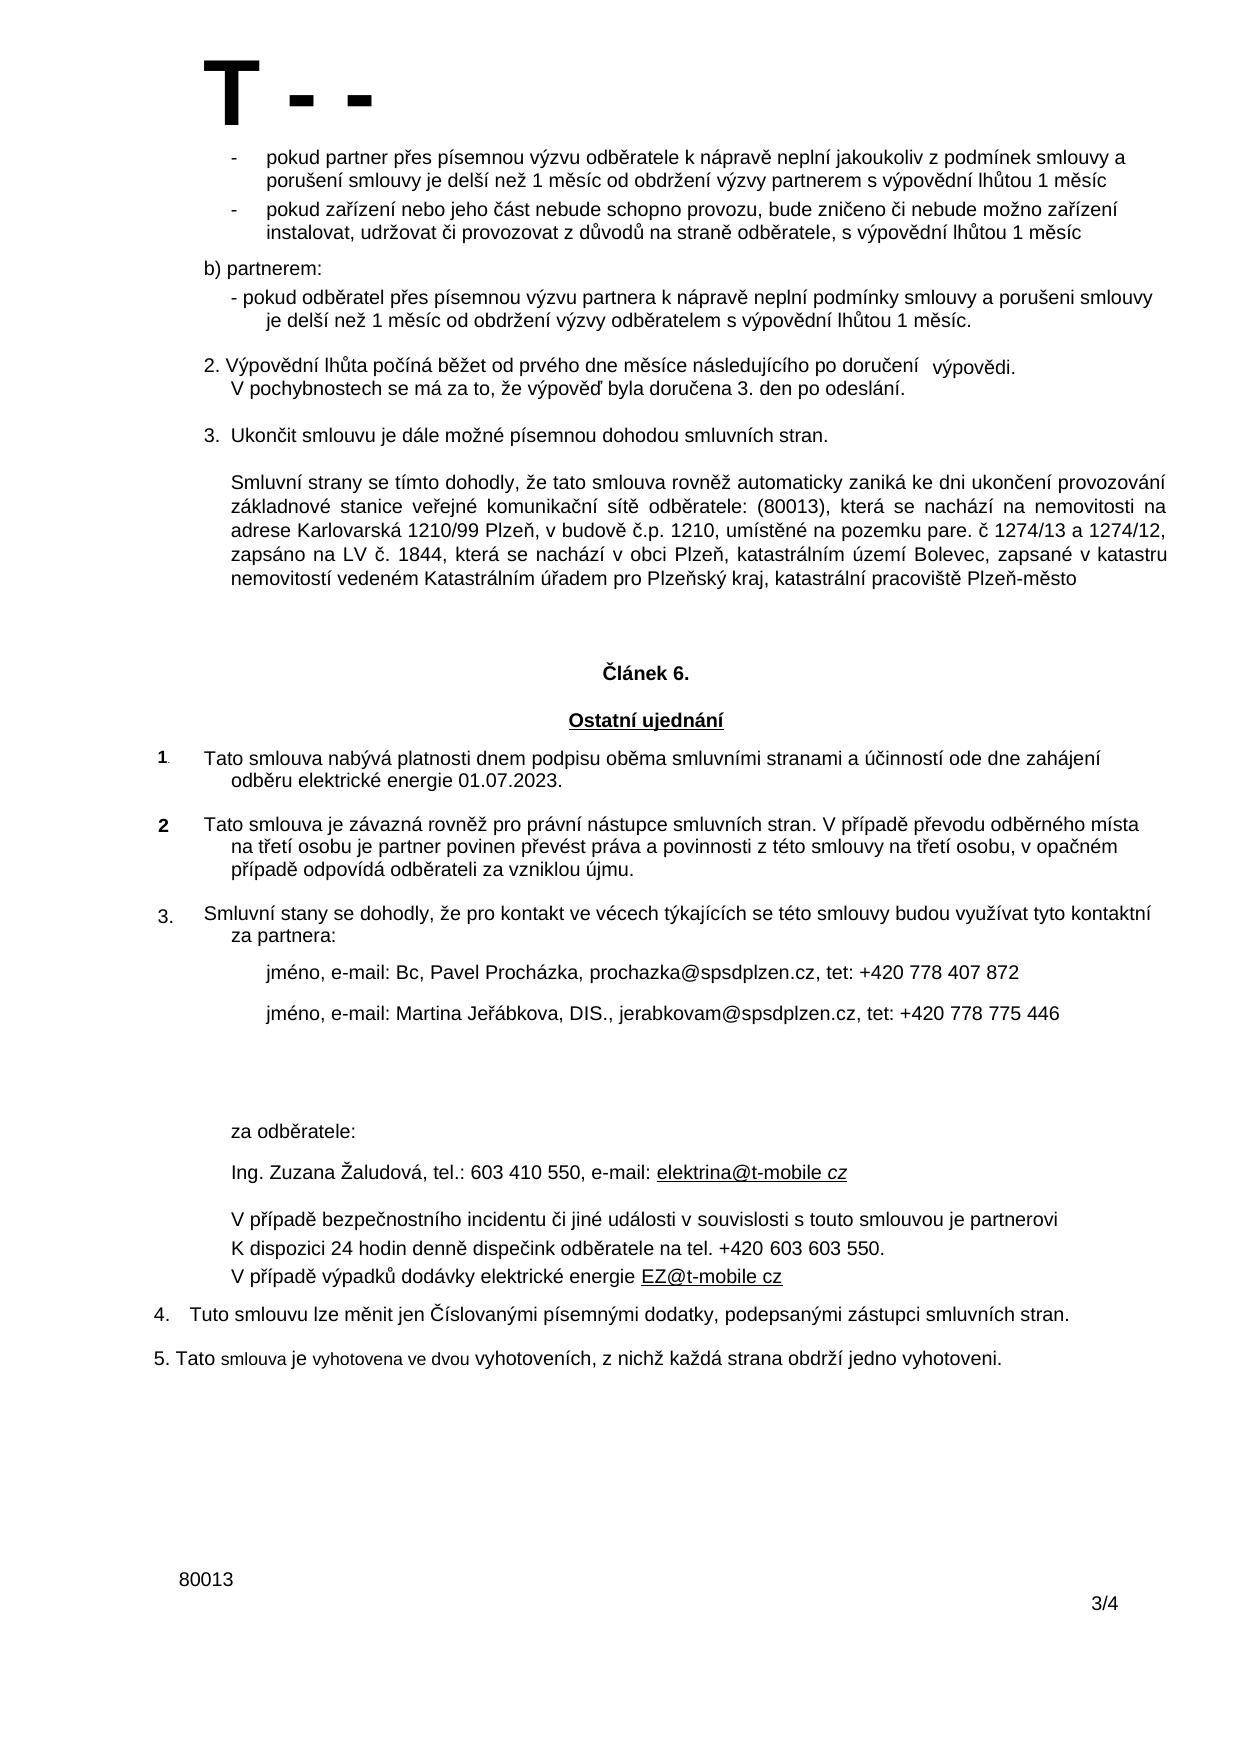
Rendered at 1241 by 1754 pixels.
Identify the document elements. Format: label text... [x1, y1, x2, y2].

text - pokud odběratel přes písemnou výzvu partnera k nápravě neplní podmínky smlouvy a porušeni smlouvy je delší než 1 měsíc od obdržení výzvy odběratelem s výpovědní lhůtou 1 měsíc. [231, 286, 1167, 332]
text 3/4 [1091, 1593, 1118, 1615]
text za odběratele: [231, 1121, 356, 1143]
text výpovědi. [932, 357, 1016, 379]
list Ukončit smlouvu je dále možné písemnou dohodou smluvních stran. [203, 425, 829, 447]
text V případě bezpečnostního incidentu či jiné události v souvislosti s touto smlouvou je partnerovi [231, 1209, 1163, 1231]
text 1. [157, 747, 180, 767]
text Tato smlouva nabývá platnosti dnem podpisu oběma smluvními stranami a účinností ode dne zahájení odběru elektrické energie 01.07.2023. [204, 748, 1167, 792]
text Smluvní strany se tímto dohodly, že tato smlouva rovněž automaticky zaniká ke dni ukončení provozování základnové stanice veřejné komunikační sítě odběratele: (80013), která se nachází na nemovitosti na adrese Karlovarská 1210/99 Plzeň, v budově č.p. 1210, umístěné na pozemku pare. č 1274/13 a 1274/12, zapsáno na LV č. 1844, která se nachází v obci Plzeň, katastrálním území Bolevec, zapsané v katastru nemovitostí vedeném Katastrálním úřadem pro Plzeňský kraj, katastrální pracoviště Plzeň-město [231, 470, 1167, 590]
subtitle T - - [203, 41, 1167, 146]
text K dispozici 24 hodin denně dispečink odběratele na tel. +420 603 603 550. [231, 1237, 1163, 1259]
text b) partnerem: [203, 258, 1167, 280]
subtitle Článek 6. Ostatní ujednání [153, 642, 1138, 737]
text Ing. Zuzana Žaludová, tel.: 603 410 550, e-mail: elektrina@t-mobile cz [231, 1162, 1163, 1184]
list pokud partner přes písemnou výzvu odběratele k nápravě neplní jakoukoliv z podmínek smlouvy a porušení smlouvy je delší než 1 měsíc od obdržení výzvy partnerem s výpovědní lhůtou 1 měsíc [231, 146, 1167, 192]
text jméno, e-mail: Bc, Pavel Procházka, prochazka@spsdplzen.cz, tet: +420 778 407 872 jméno, e-mail: Martina Jeřábkova, DIS., jerabkovam@spsdplzen.cz, tet: +420 778 775 446 [266, 947, 1080, 1029]
text 80013 [178, 1569, 233, 1591]
text Tato smlouva je závazná rovněž pro právní nástupce smluvních stran. V případě převodu odběrného místa na třetí osobu je partner povinen převést práva a povinnosti z této smlouvy na třetí osobu, v opačném případě odpovídá odběrateli za vzniklou újmu. [204, 814, 1167, 881]
text Smluvní stany se dohodly, že pro kontakt ve vécech týkajících se této smlouvy budou využívat tyto kontaktní za partnera: [204, 903, 1167, 947]
text V případě výpadků dodávky elektrické energie EZ@t-mobile cz [231, 1266, 1163, 1288]
list Tuto smlouvu lze měnit jen Číslovanými písemnými dodatky, podepsanými zástupci smluvních stran. 5. Tato smlouva je vyhotovena ve dvou vyhotoveních, z nichž každá strana obdrží jedno vyhotoveni. [153, 1286, 1072, 1375]
text 3. [157, 906, 180, 928]
list pokud zařízení nebo jeho část nebude schopno provozu, bude zničeno či nebude možno zařízení instalovat, udržovat či provozovat z důvodů na straně odběratele, s výpovědní lhůtou 1 měsíc [231, 198, 1167, 244]
text 2 [157, 815, 180, 837]
text 2. Výpovědní lhůta počíná běžet od prvého dne měsíce následujícího po doručení V pochybnostech se má za to, že výpověď byla doručena 3. den po odeslání. [203, 355, 1167, 400]
